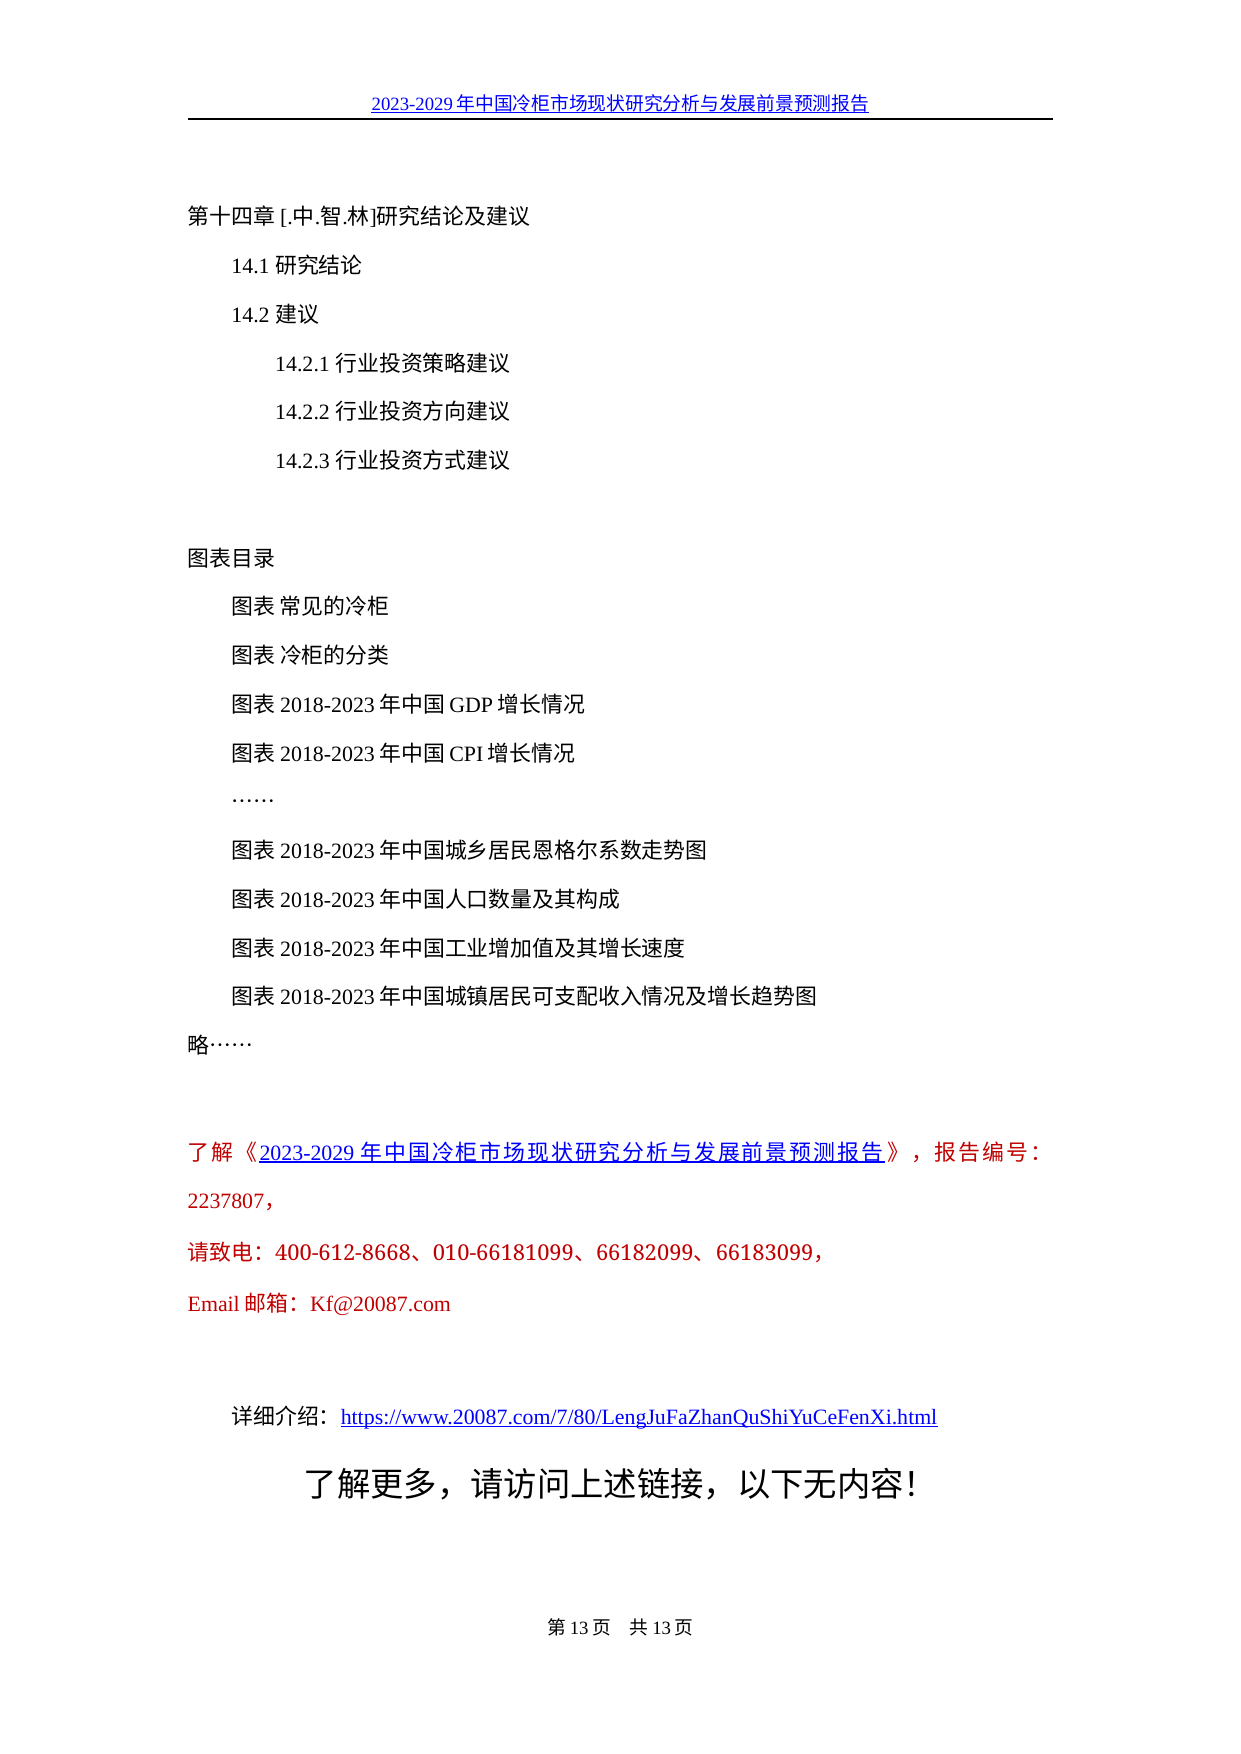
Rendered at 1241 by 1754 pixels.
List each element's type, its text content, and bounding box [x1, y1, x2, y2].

text 详细介绍：https://www.20087.com/7/80/LengJuFaZhanQuShiYuCeFenXi.html [187, 1399, 1053, 1431]
text Email邮箱：Kf@20087.com [187, 1286, 1053, 1318]
title 了解更多，请访问上述链接，以下无内容！ [187, 1449, 1053, 1514]
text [187, 150, 1053, 1060]
text 请致电：400-612-8668、010-66181099、66182099、66183099， [187, 1234, 1053, 1267]
text 了解《2023-2029年中国冷柜市场现状研究分析与发展前景预测报告》，报告编号：2237807， [187, 1134, 1053, 1215]
